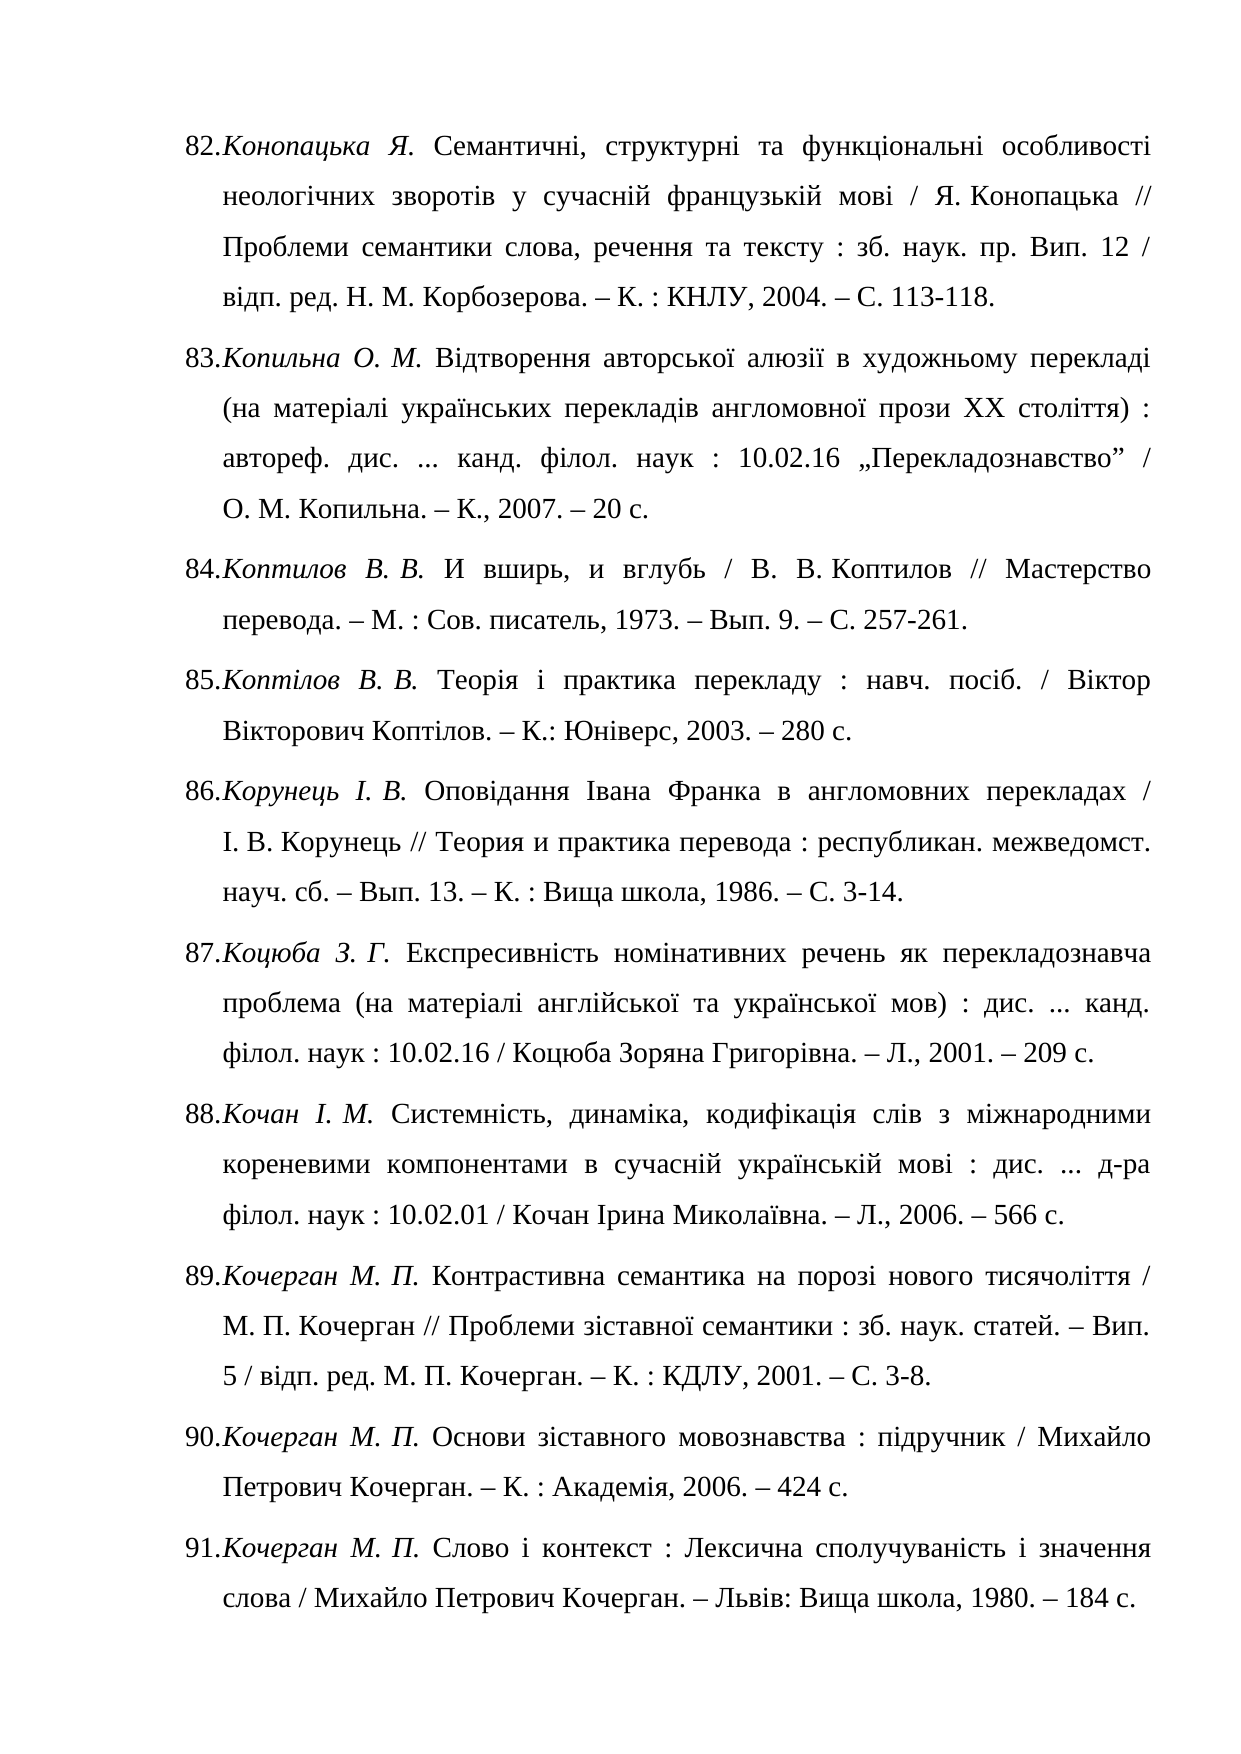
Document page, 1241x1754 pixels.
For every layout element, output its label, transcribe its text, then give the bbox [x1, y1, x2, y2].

list Кочерган М. П. Слово і контекст : Лексична сполучуваність і значення слова / Михайло Петрович Кочерган. – Львів: Вища школа, 1980. – 184 с. [185, 1530, 1152, 1614]
list Кочерган М. П. Контрастивна семантика на порозі нового тисячоліття / М. П. Кочерган // Проблеми зіставної семантики : зб. наук. статей. – Вип. 5 / відп. ред. М. П. Кочерган. – К. : КДЛУ, 2001. – С. 3-8. [185, 1258, 1152, 1392]
list Коптилов В. В. И вширь, и вглубь / В. В. Коптилов // Мастерство перевода. – М. : Сов. писатель, 1973. – Вып. 9. – С. 257-261. [185, 551, 1152, 635]
list Коптілов В. В. Теорія і практика перекладу : навч. посіб. / Віктор Вікторович Коптілов. – К.: Юніверс, 2003. – 280 с. [185, 662, 1152, 746]
list Конопацька Я. Семантичні, структурні та функціональні особливості неологічних зворотів у сучасній французькій мові / Я. Конопацька // Проблеми семантики слова, речення та тексту : зб. наук. пр. Вип. 12 / відп. ред. Н. М. Корбозерова. – К. : КНЛУ, 2004. – С. 113-118. [185, 128, 1152, 313]
list Копильна О. М. Відтворення авторської алюзії в художньому перекладі (на матеріалі українських перекладів англомовної прози ХХ століття) : автореф. дис. ... канд. філол. наук : 10.02.16 „Перекладознавство” / О. М. Копильна. – К., 2007. – 20 с. [185, 340, 1152, 524]
list Кочан І. М. Системність, динаміка, кодифікація слів з міжнародними кореневими компонентами в сучасній українській мові : дис. ... д-ра філол. наук : 10.02.01 / Кочан Ірина Миколаївна. – Л., 2006. – 566 с. [185, 1096, 1152, 1230]
list Кочерган М. П. Основи зіставного мовознавства : підручник / Михайло Петрович Кочерган. – К. : Академія, 2006. – 424 с. [185, 1419, 1152, 1503]
list Коцюба З. Г. Експресивність номінативних речень як перекладознавча проблема (на матеріалі англійської та української мов) : дис. ... канд. філол. наук : 10.02.16 / Коцюба Зоряна Григорівна. – Л., 2001. – 209 с. [185, 935, 1152, 1069]
list Корунець І. В. Оповідання Івана Франка в англомовних перекладах / І. В. Корунець // Теория и практика перевода : республикан. межведомст. науч. сб. – Вып. 13. – К. : Вища школа, 1986. – С. 3-14. [185, 773, 1152, 908]
